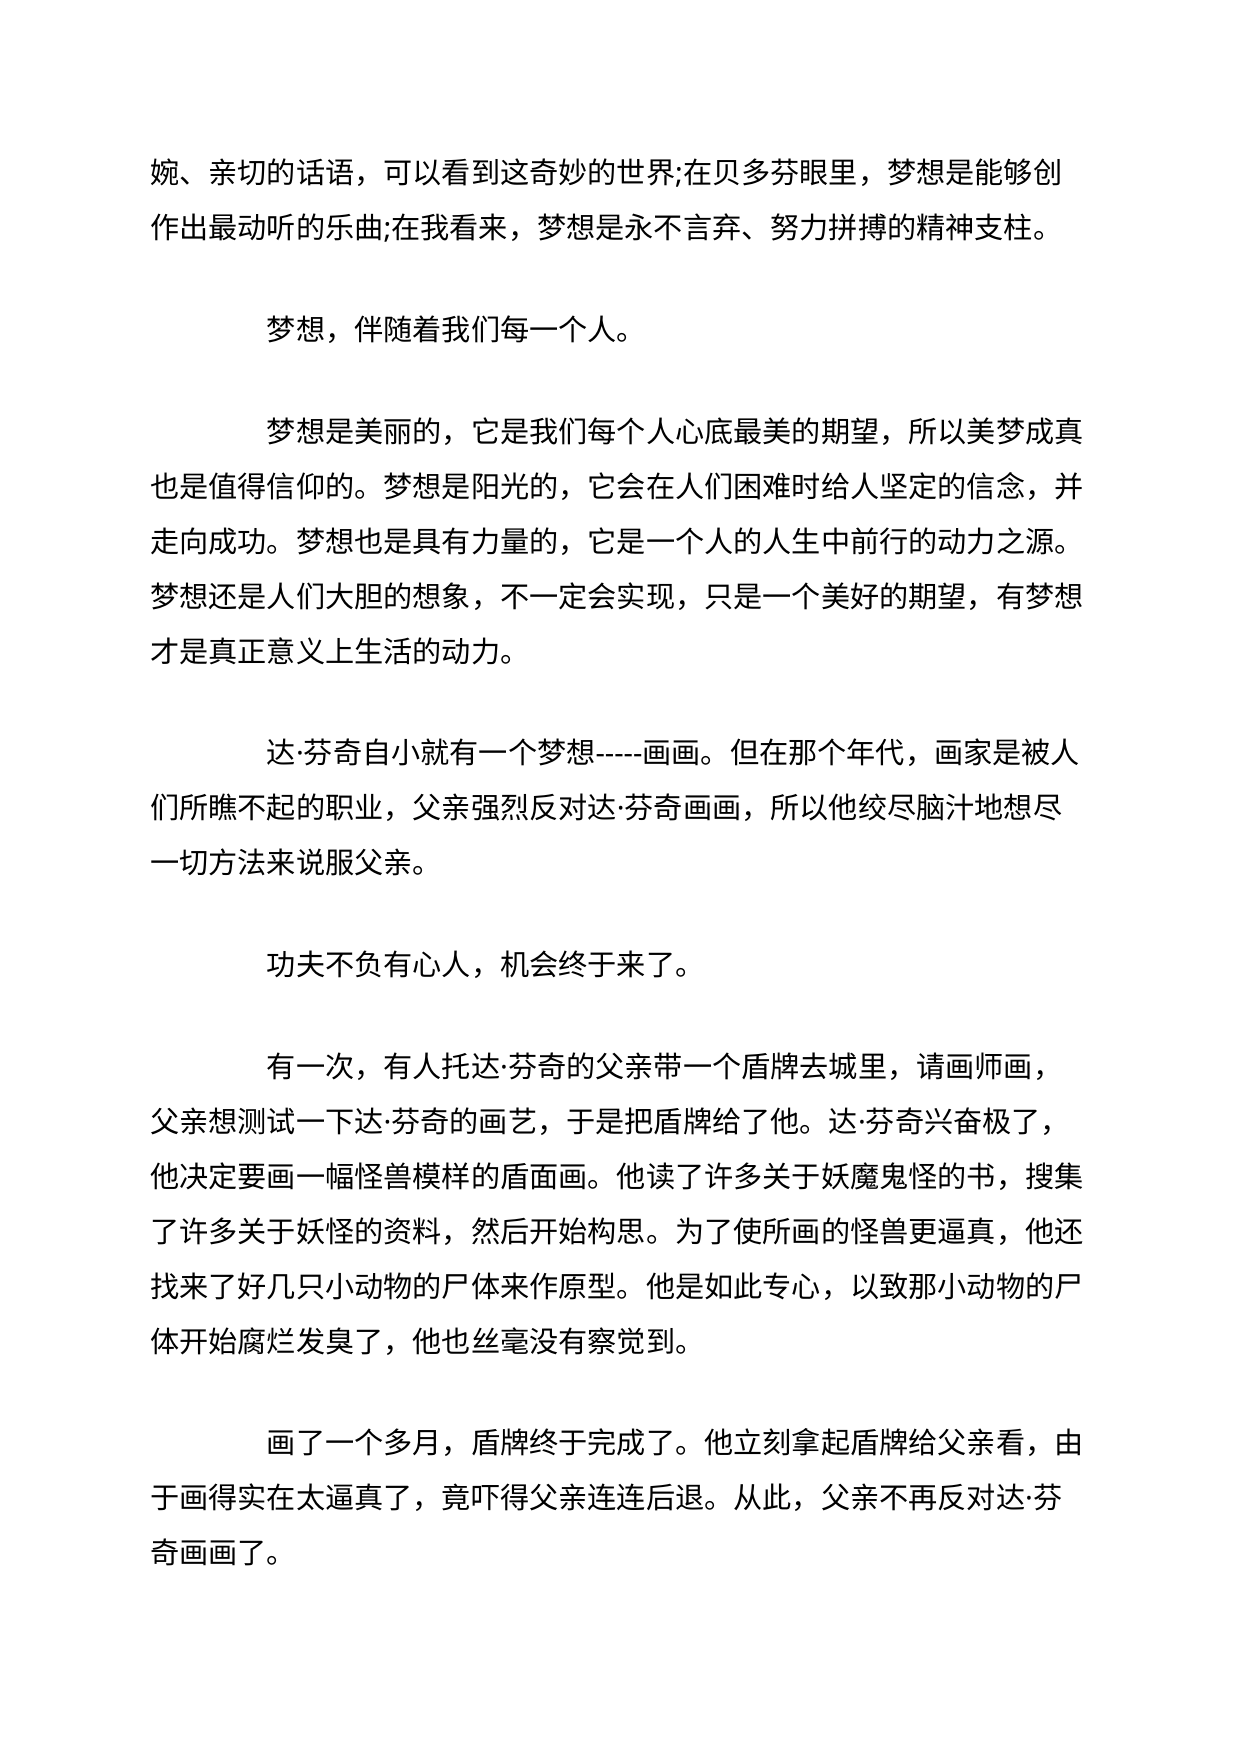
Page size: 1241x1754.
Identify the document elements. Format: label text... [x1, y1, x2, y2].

text 梦想，伴随着我们每一个人。 [150, 307, 1090, 349]
text 达·芬奇自小就有一个梦想-----画画。但在那个年代，画家是被人们所瞧不起的职业，父亲强烈反对达·芬奇画画，所以他绞尽脑汁地想尽一切方法来说服父亲。 [150, 730, 1090, 882]
text 画了一个多月，盾牌终于完成了。他立刻拿起盾牌给父亲看，由于画得实在太逼真了，竟吓得父亲连连后退。从此，父亲不再反对达·芬奇画画了。 [150, 1420, 1090, 1572]
text 梦想是美丽的，它是我们每个人心底最美的期望，所以美梦成真也是值得信仰的。梦想是阳光的，它会在人们困难时给人坚定的信念，并走向成功。梦想也是具有力量的，它是一个人的人生中前行的动力之源。梦想还是人们大胆的想象，不一定会实现，只是一个美好的期望，有梦想才是真正意义上生活的动力。 [150, 409, 1090, 671]
text 有一次，有人托达·芬奇的父亲带一个盾牌去城里，请画师画，父亲想测试一下达·芬奇的画艺，于是把盾牌给了他。达·芬奇兴奋极了，他决定要画一幅怪兽模样的盾面画。他读了许多关于妖魔鬼怪的书，搜集了许多关于妖怪的资料，然后开始构思。为了使所画的怪兽更逼真，他还找来了好几只小动物的尸体来作原型。他是如此专心，以致那小动物的尸体开始腐烂发臭了，他也丝毫没有察觉到。 [150, 1044, 1090, 1361]
text 功夫不负有心人，机会终于来了。 [150, 942, 1090, 984]
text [150, 150, 1090, 247]
